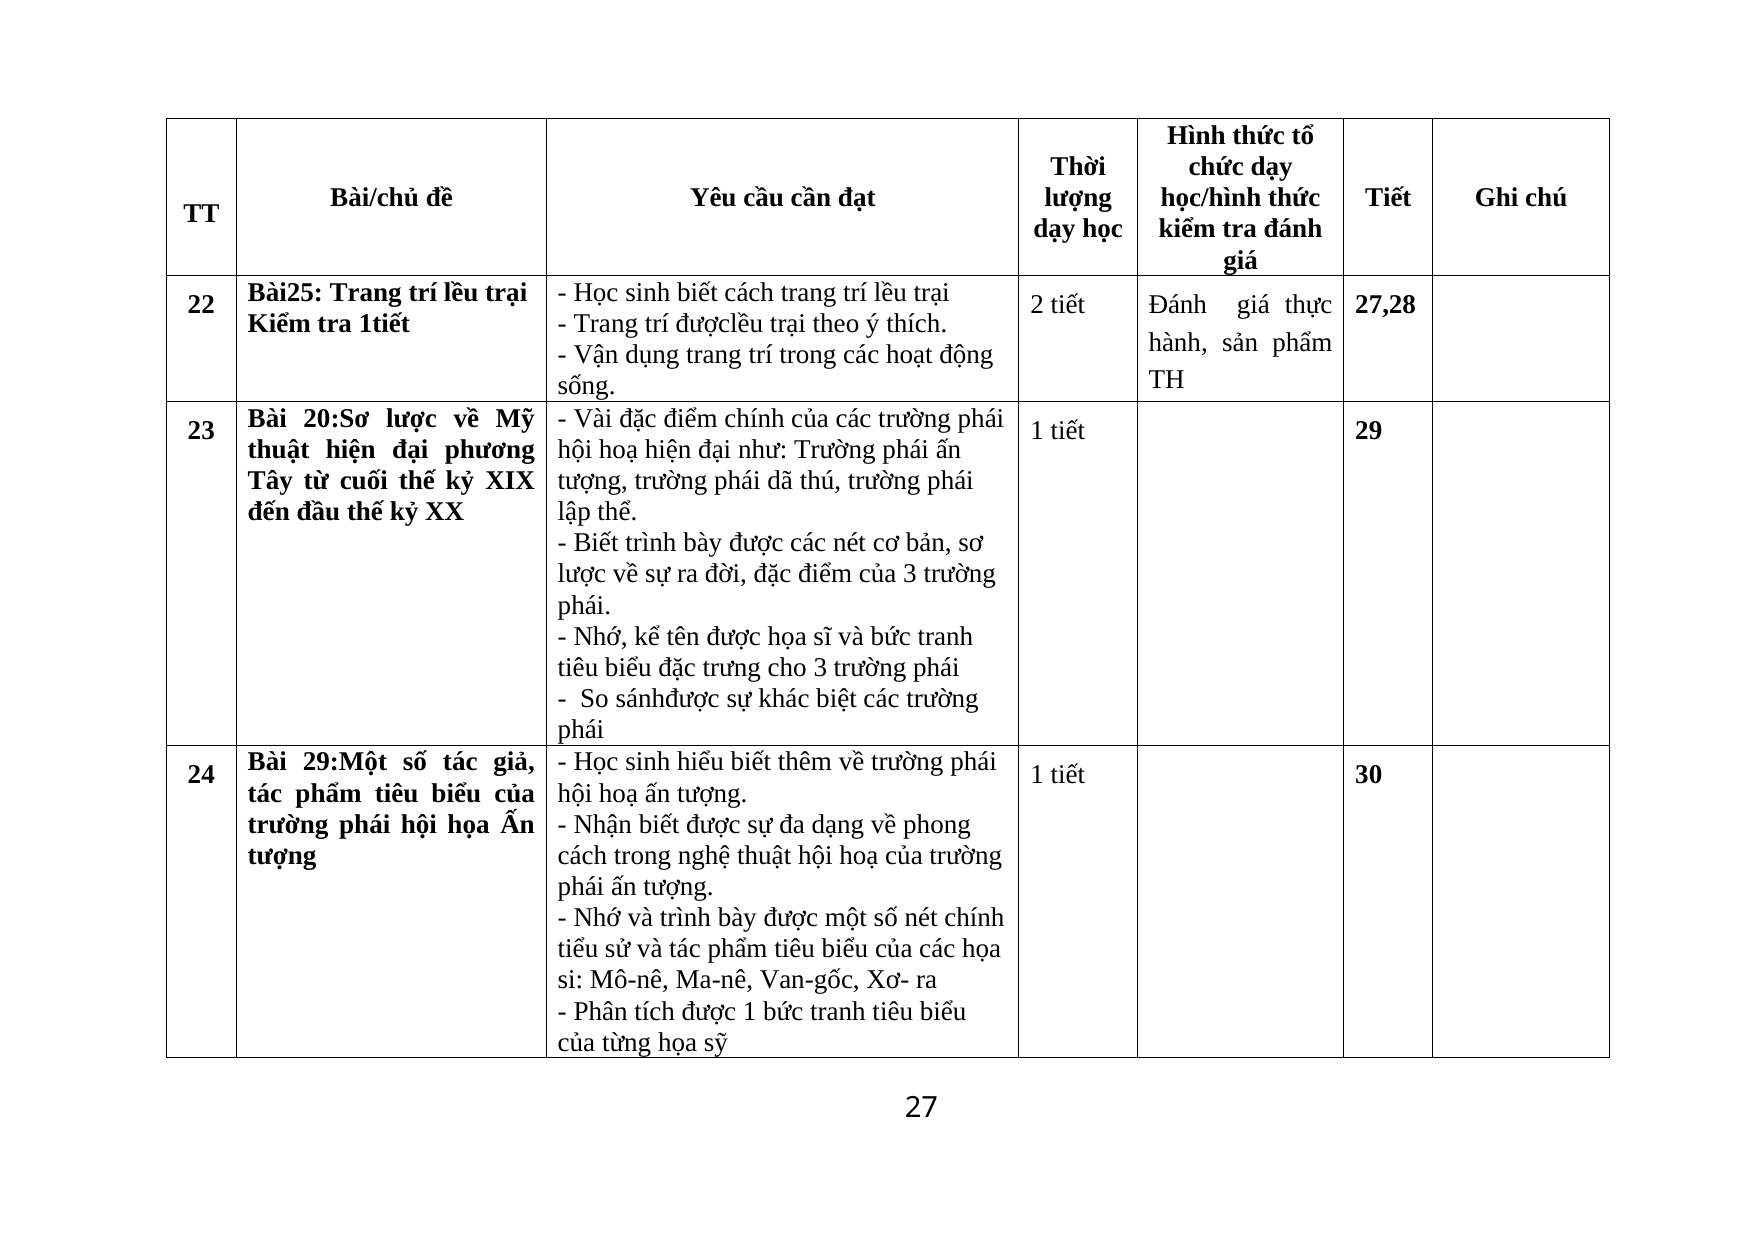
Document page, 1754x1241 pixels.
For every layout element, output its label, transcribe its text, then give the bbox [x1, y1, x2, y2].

table_header Thời lượng dạy học [1019, 119, 1137, 275]
table_cell [1433, 402, 1609, 744]
table_cell 22 [167, 276, 236, 401]
table_cell - Học sinh hiểu biết thêm về trường phái hội hoạ ấn tượng. - Nhận biết được sự đa dạng về phong cách trong nghệ thuật hội hoạ của trường phái ấn tượng. - Nhớ và trình bày được một số nét chính tiểu sử và tác phẩm tiêu biểu của các họa si: Mô-nê, Ma-nê, Van-gốc, Xơ- ra - Phân tích được 1 bức tranh tiêu biểu của từng họa sỹ [547, 746, 1018, 1057]
table_cell Bài25: Trang trí lều trại Kiểm tra 1tiết [237, 276, 546, 401]
table_cell - Học sinh biết cách trang trí lều trại - Trang trí đượclều trại theo ý thích. - Vận dụng trang trí trong các hoạt động sống. [547, 276, 1018, 401]
table_cell 24 [167, 746, 236, 1057]
table_cell [1433, 276, 1609, 401]
table_header TT [167, 119, 236, 275]
table_cell Đánh giá thực hành, sản phẩm TH [1138, 276, 1343, 401]
table_cell 2 tiết [1019, 276, 1137, 401]
table_header Hình thức tổ chức dạy học/hình thức kiểm tra đánh giá [1138, 119, 1343, 275]
table_cell Bài 29:Một số tác giả, tác phẩm tiêu biểu của trường phái hội họa Ấn tượng [237, 746, 546, 1057]
table_cell 27,28 [1344, 276, 1432, 401]
table_header Yêu cầu cần đạt [547, 119, 1018, 275]
table_cell [1433, 746, 1609, 1057]
table_header Bài/chủ đề [237, 119, 546, 275]
table_cell [1138, 746, 1343, 1057]
table_cell [1138, 402, 1343, 744]
table_cell 23 [167, 402, 236, 744]
table_cell 30 [1344, 746, 1432, 1057]
table_header Ghi chú [1433, 119, 1609, 275]
table_cell Bài 20:Sơ lược về Mỹ thuật hiện đại phương Tây từ cuối thế kỷ XIX đến đầu thế kỷ XX [237, 402, 546, 744]
table_header Tiết [1344, 119, 1432, 275]
table_cell 29 [1344, 402, 1432, 744]
table_cell 1 tiết [1019, 402, 1137, 744]
table_cell - Vài đặc điểm chính của các trường phái hội hoạ hiện đại như: Trường phái ấn tượng, trường phái dã thú, trường phái lập thể. - Biết trình bày được các nét cơ bản, sơ lược về sự ra đời, đặc điểm của 3 trường phái. - Nhớ, kể tên được họa sĩ và bức tranh tiêu biểu đặc trưng cho 3 trường phái - So sánhđược sự khác biệt các trường phái [547, 402, 1018, 744]
table_cell 1 tiết [1019, 746, 1137, 1057]
